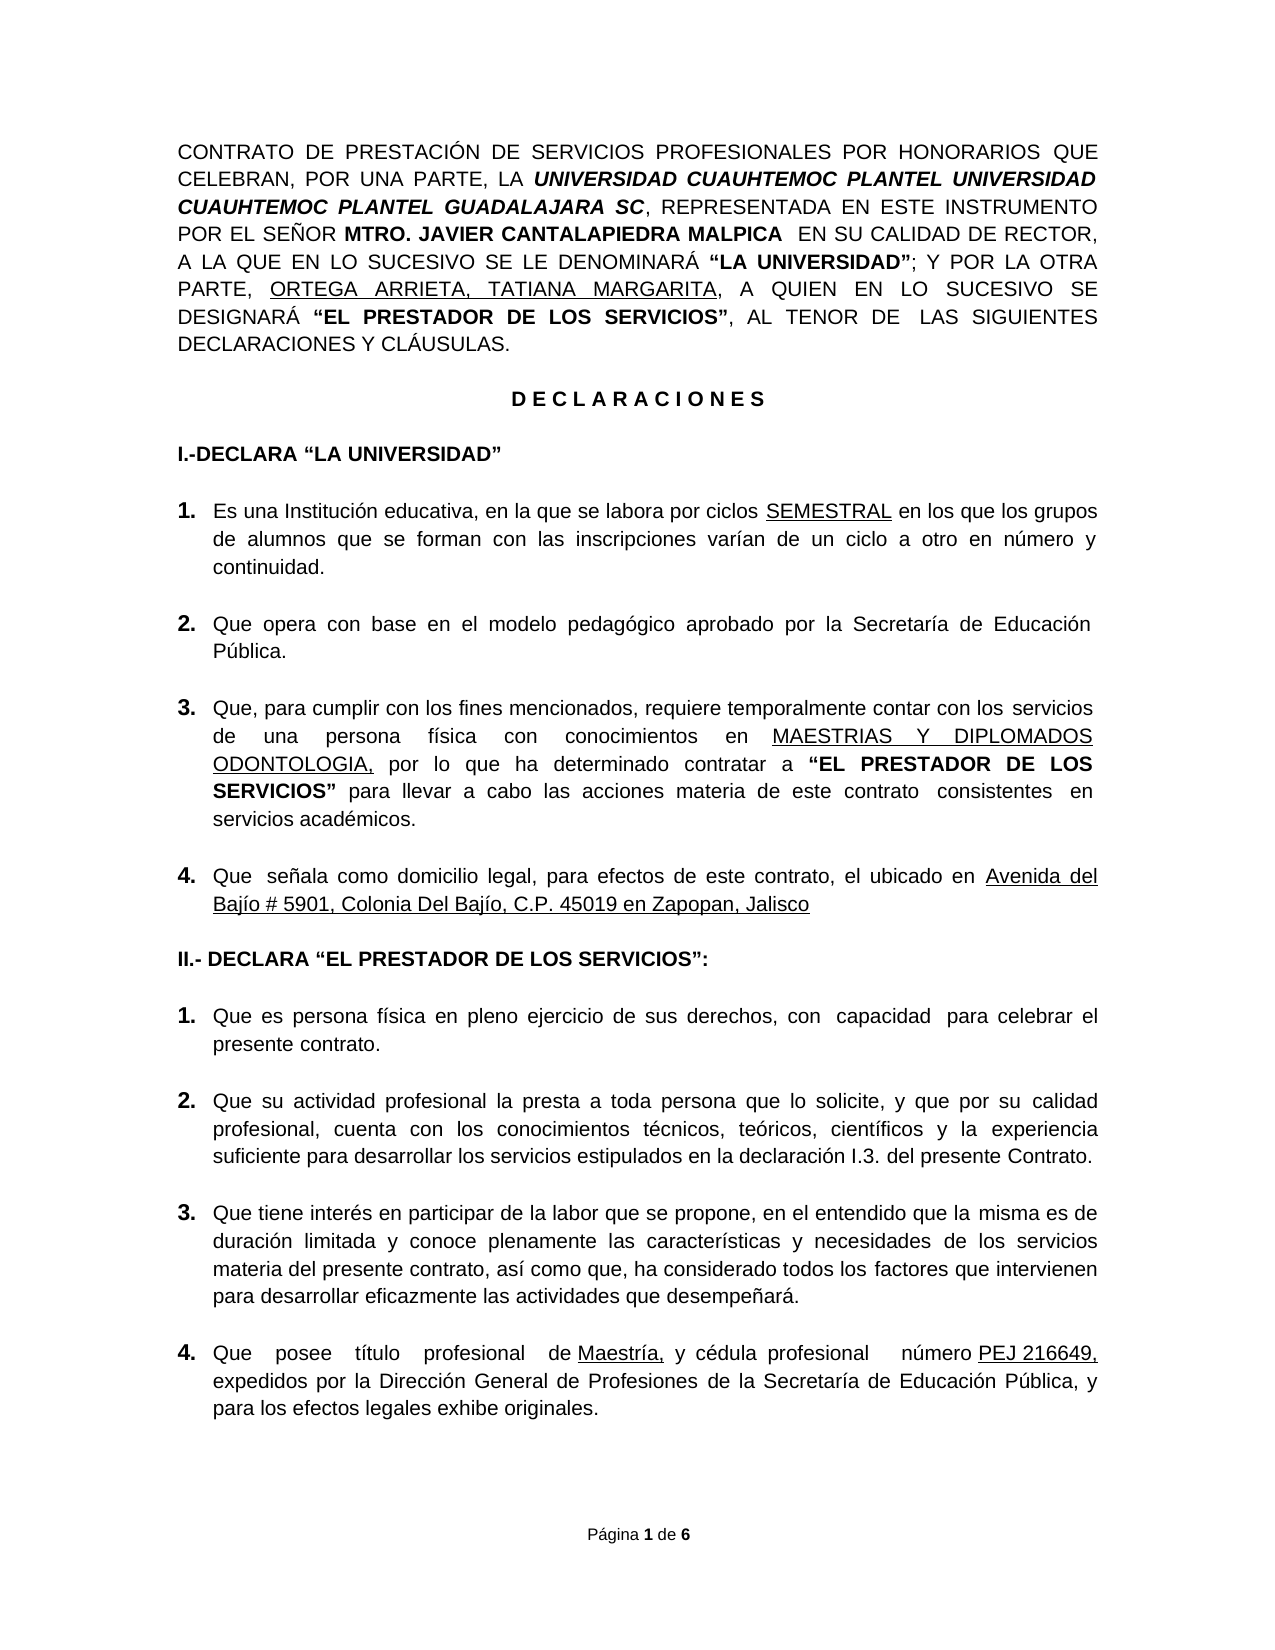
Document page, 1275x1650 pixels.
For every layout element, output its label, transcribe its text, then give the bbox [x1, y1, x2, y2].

list Que tiene interés en participar de la labor que se propone, en el entendido que la misma es de duración limitada y conoce plenamente las características y necesidades de los servicios materia del presente contrato, así como que, ha considerado todos los factores que intervienen para desarrollar eficazmente las actividades que desempeñará. [177, 1199, 1098, 1308]
subtitle II.- DECLARA “EL PRESTADOR DE LOS SERVICIOS”: [177, 947, 1110, 971]
list Es una Institución educativa, en la que se labora por ciclos SEMESTRAL en los que los grupos de alumnos que se forman con las inscripciones varían de un ciclo a otro en número y continuidad. [177, 497, 1098, 578]
list Que, para cumplir con los fines mencionados, requiere temporalmente contar con los servicios de una persona física con conocimientos en MAESTRIAS Y DIPLOMADOS ODONTOLOGIA, por lo que ha determinado contratar a “EL PRESTADOR DE LOS SERVICIOS” para llevar a cabo las acciones materia de este contrato consistentes en servicios académicos. [177, 694, 1093, 831]
list Que es persona física en pleno ejercicio de sus derechos, con capacidad para celebrar el presente contrato. [177, 1002, 1098, 1056]
text CONTRATO DE PRESTACIÓN DE SERVICIOS PROFESIONALES POR HONORARIOS QUE CELEBRAN, POR UNA PARTE, LA UNIVERSIDAD CUAUHTEMOC PLANTEL UNIVERSIDAD CUAUHTEMOC PLANTEL GUADALAJARA SC, REPRESENTADA EN ESTE INSTRUMENTO POR EL SEÑOR MTRO. JAVIER CANTALAPIEDRA MALPICA EN SU CALIDAD DE RECTOR, A LA QUE EN LO SUCESIVO SE LE DENOMINARÁ “LA UNIVERSIDAD”; Y POR LA OTRA PARTE, ORTEGA ARRIETA, TATIANA MARGARITA, A QUIEN EN LO SUCESIVO SE DESIGNARÁ “EL PRESTADOR DE LOS SERVICIOS”, AL TENOR DE LAS SIGUIENTES DECLARACIONES Y CLÁUSULAS. [177, 139, 1098, 356]
list Que opera con base en el modelo pedagógico aprobado por la Secretaría de Educación Pública. [177, 609, 1092, 663]
text I.-DECLARA “LA UNIVERSIDAD” [177, 442, 1110, 466]
list Que señala como domicilio legal, para efectos de este contrato, el ubicado en Avenida del Bajío # 5901, Colonia Del Bajío, C.P. 45019 en Zapopan, Jalisco [177, 862, 1098, 916]
list Que posee título profesional de Maestría, y cédula profesional número PEJ 216649, expedidos por la Dirección General de Profesiones de la Secretaría de Educación Pública, y para los efectos legales exhibe originales. [177, 1339, 1098, 1420]
subtitle D E C L A R A C I O N E S [177, 387, 1098, 411]
list Que su actividad profesional la presta a toda persona que lo solicite, y que por su calidad profesional, cuenta con los conocimientos técnicos, teóricos, científicos y la experiencia suficiente para desarrollar los servicios estipulados en la declaración I.3. del presente Contrato. [177, 1087, 1098, 1168]
